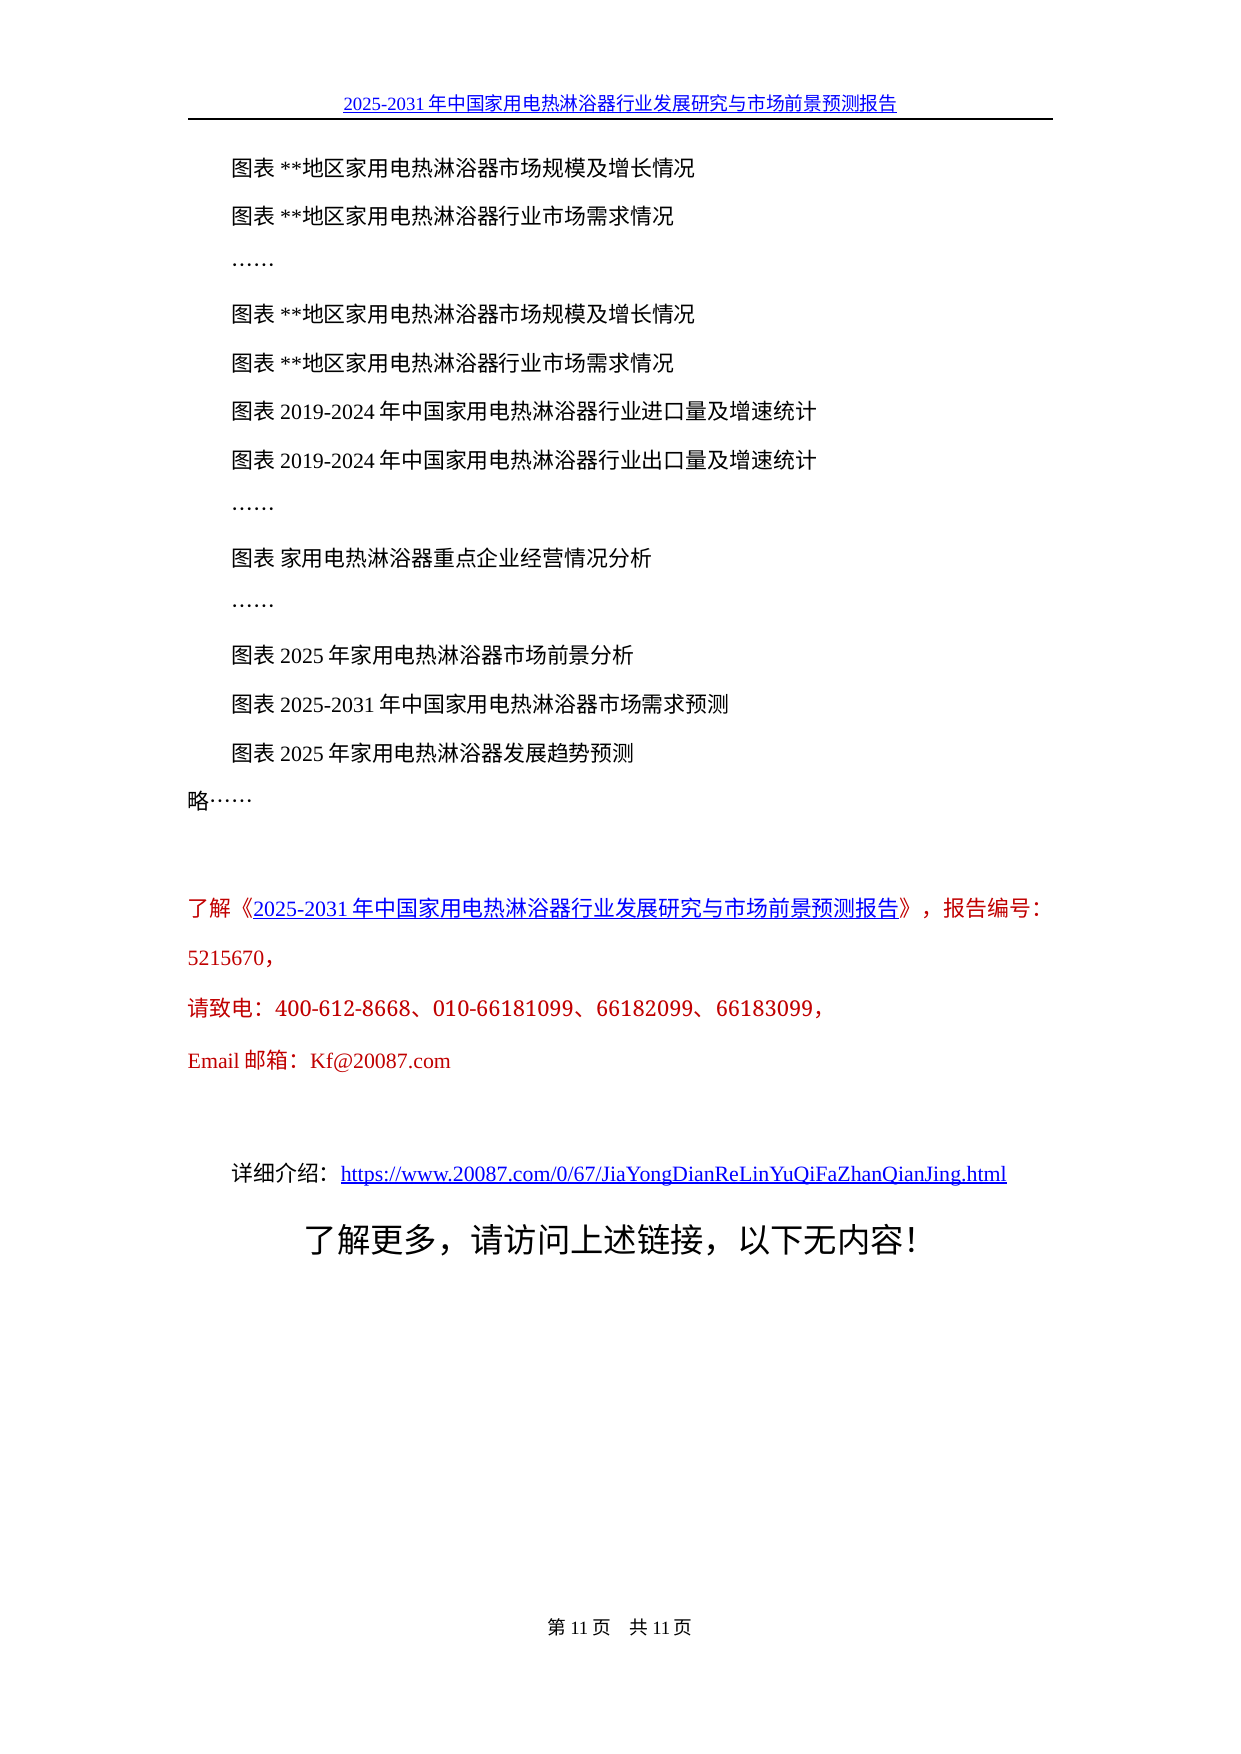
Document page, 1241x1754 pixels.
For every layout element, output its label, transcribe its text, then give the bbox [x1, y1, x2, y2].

title 了解更多，请访问上述链接，以下无内容！ [187, 1205, 1053, 1270]
text 详细介绍：https://www.20087.com/0/67/JiaYongDianReLinYuQiFaZhanQianJing.html [187, 1155, 1053, 1188]
text Email邮箱：Kf@20087.com [187, 1042, 1053, 1075]
text 请致电：400-612-8668、010-66181099、66182099、66183099， [187, 991, 1053, 1023]
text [187, 150, 1053, 816]
text 了解《2025-2031年中国家用电热淋浴器行业发展研究与市场前景预测报告》，报告编号：5215670， [187, 890, 1053, 972]
